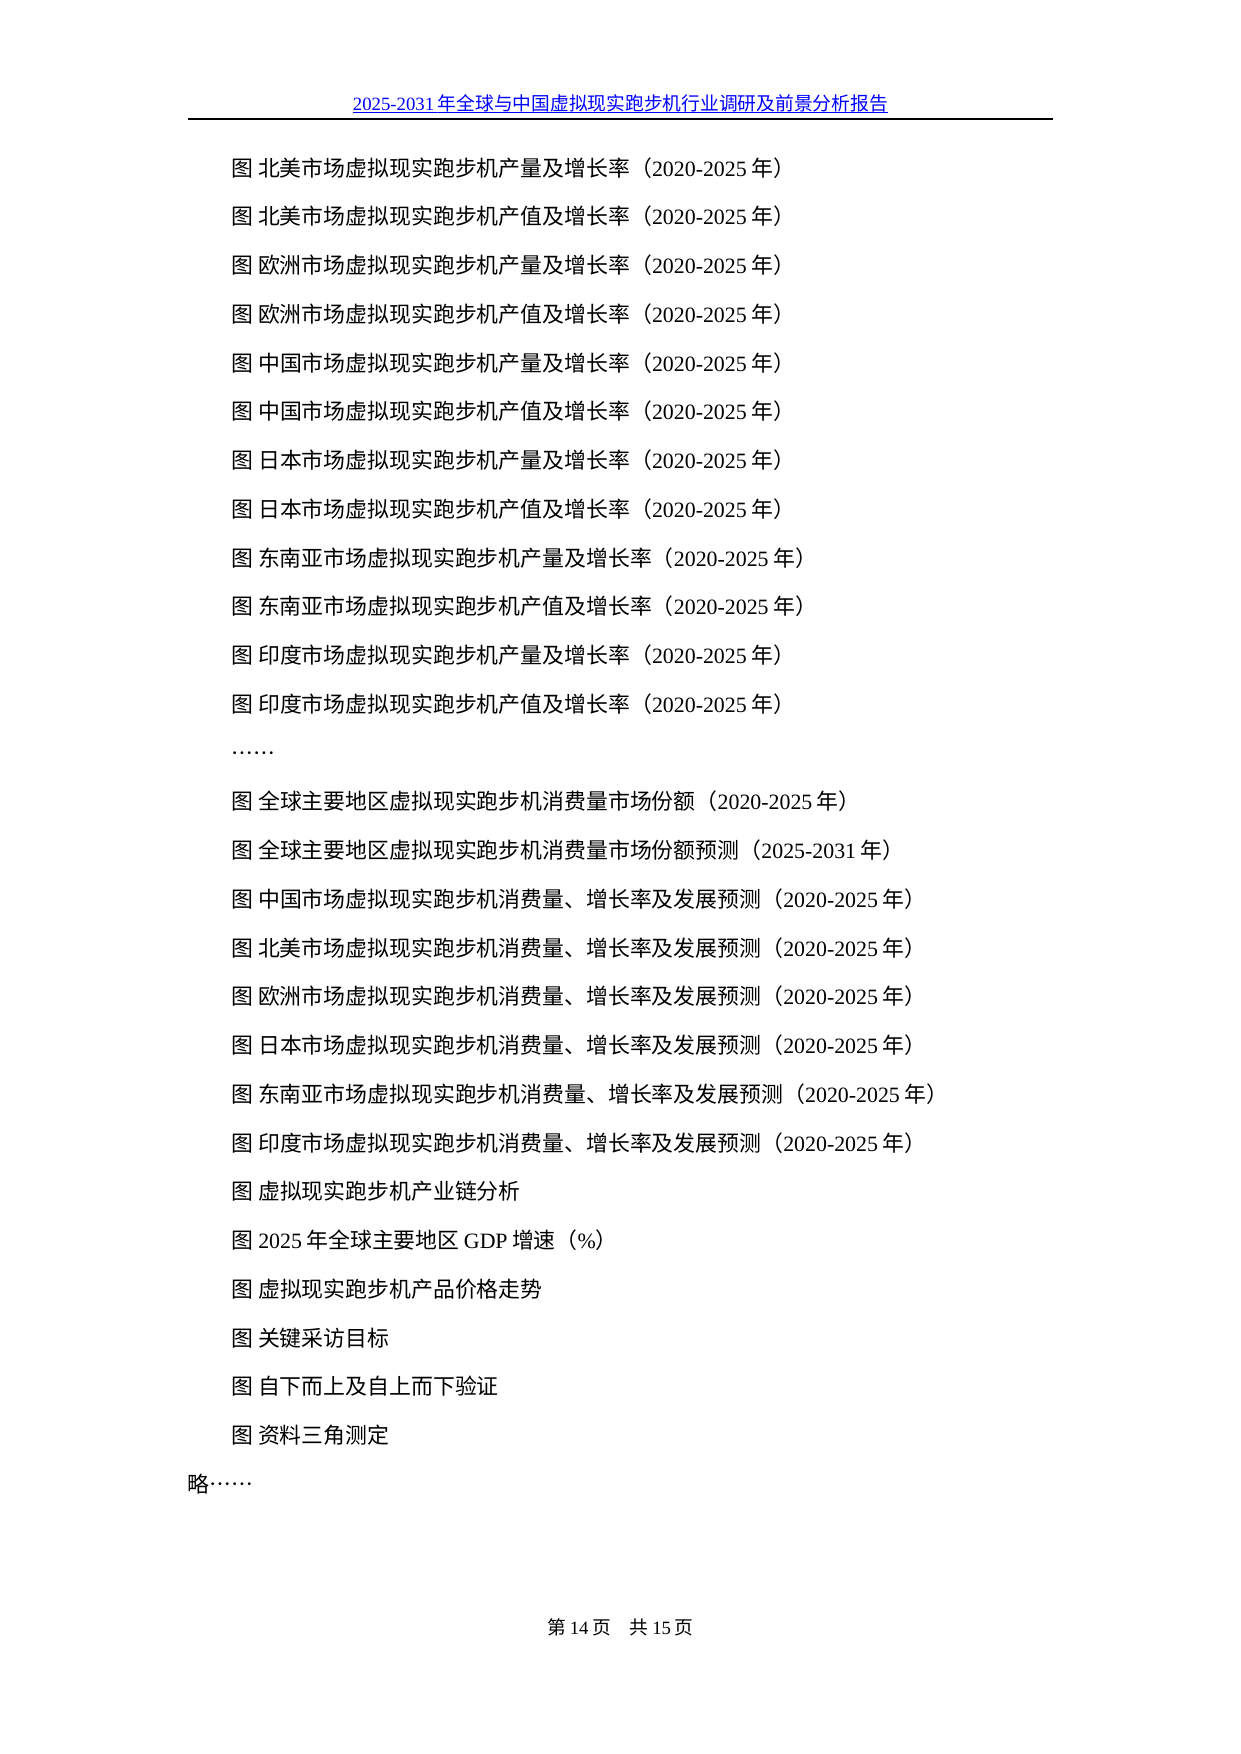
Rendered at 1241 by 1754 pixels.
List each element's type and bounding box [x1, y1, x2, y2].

text [187, 150, 1053, 1499]
